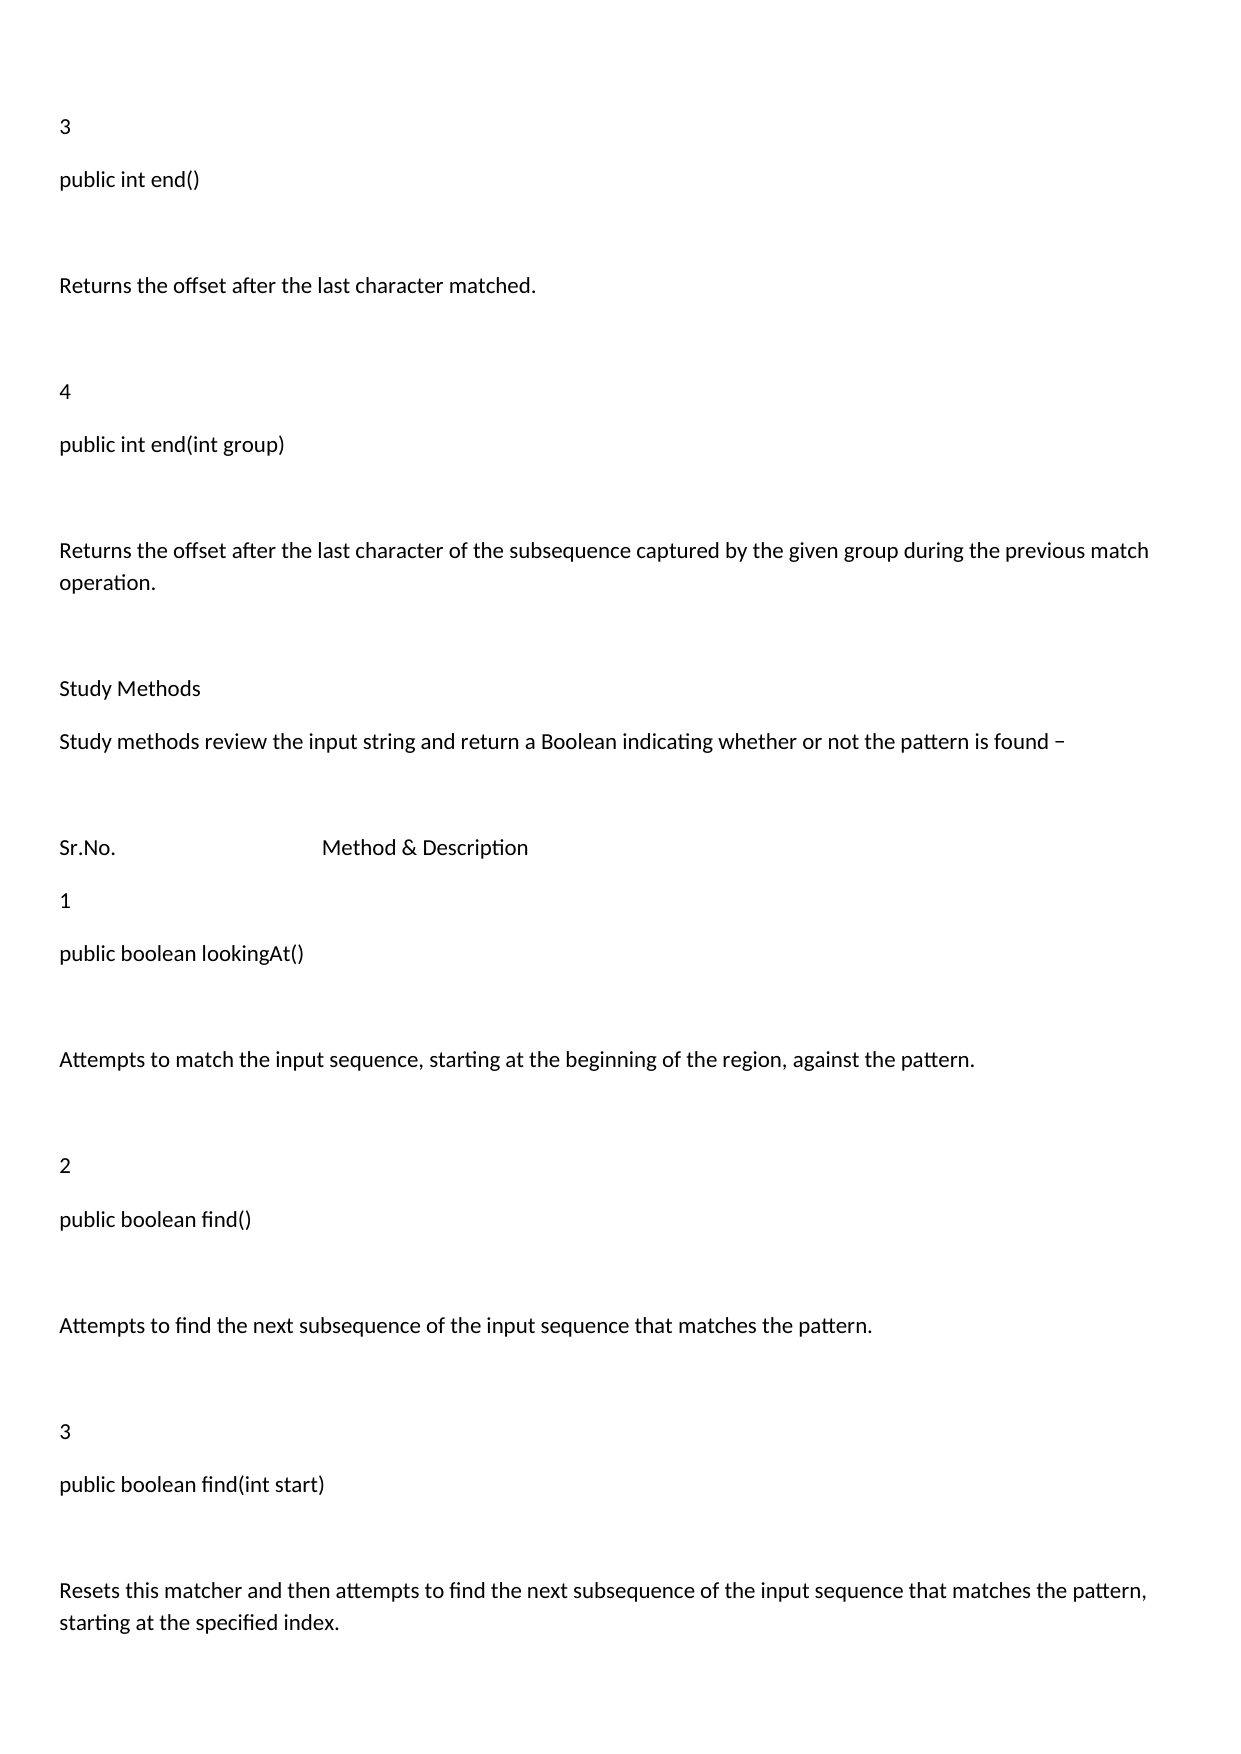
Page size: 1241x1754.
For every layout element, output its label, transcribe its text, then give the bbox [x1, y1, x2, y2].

text public int end() [59, 165, 1181, 193]
text Returns the offset after the last character of the subsequence captured by the given group during the previous match operation. [59, 536, 1181, 596]
text public boolean lookingAt() [59, 939, 1181, 968]
text Resets this matcher and then attempts to find the next subsequence of the input sequence that matches the pattern, starting at the specified index. [59, 1576, 1181, 1636]
text 3 [59, 112, 1181, 140]
text Sr.No. Method & Description [59, 833, 1181, 862]
text Returns the offset after the last character matched. [59, 271, 1181, 299]
text 2 [59, 1152, 1181, 1180]
text 1 [59, 887, 1181, 914]
text Attempts to find the next subsequence of the input sequence that matches the pattern. [59, 1311, 1181, 1339]
text Attempts to match the input sequence, starting at the beginning of the region, against the pattern. [59, 1046, 1181, 1074]
text 4 [59, 377, 1181, 405]
text 3 [59, 1417, 1181, 1445]
text Study Methods [59, 674, 1181, 702]
text public boolean find() [59, 1205, 1181, 1233]
text Study methods review the input string and return a Boolean indicating whether or not the pattern is found − [59, 727, 1181, 756]
text public boolean find(int start) [59, 1470, 1181, 1498]
text public int end(int group) [59, 430, 1181, 458]
